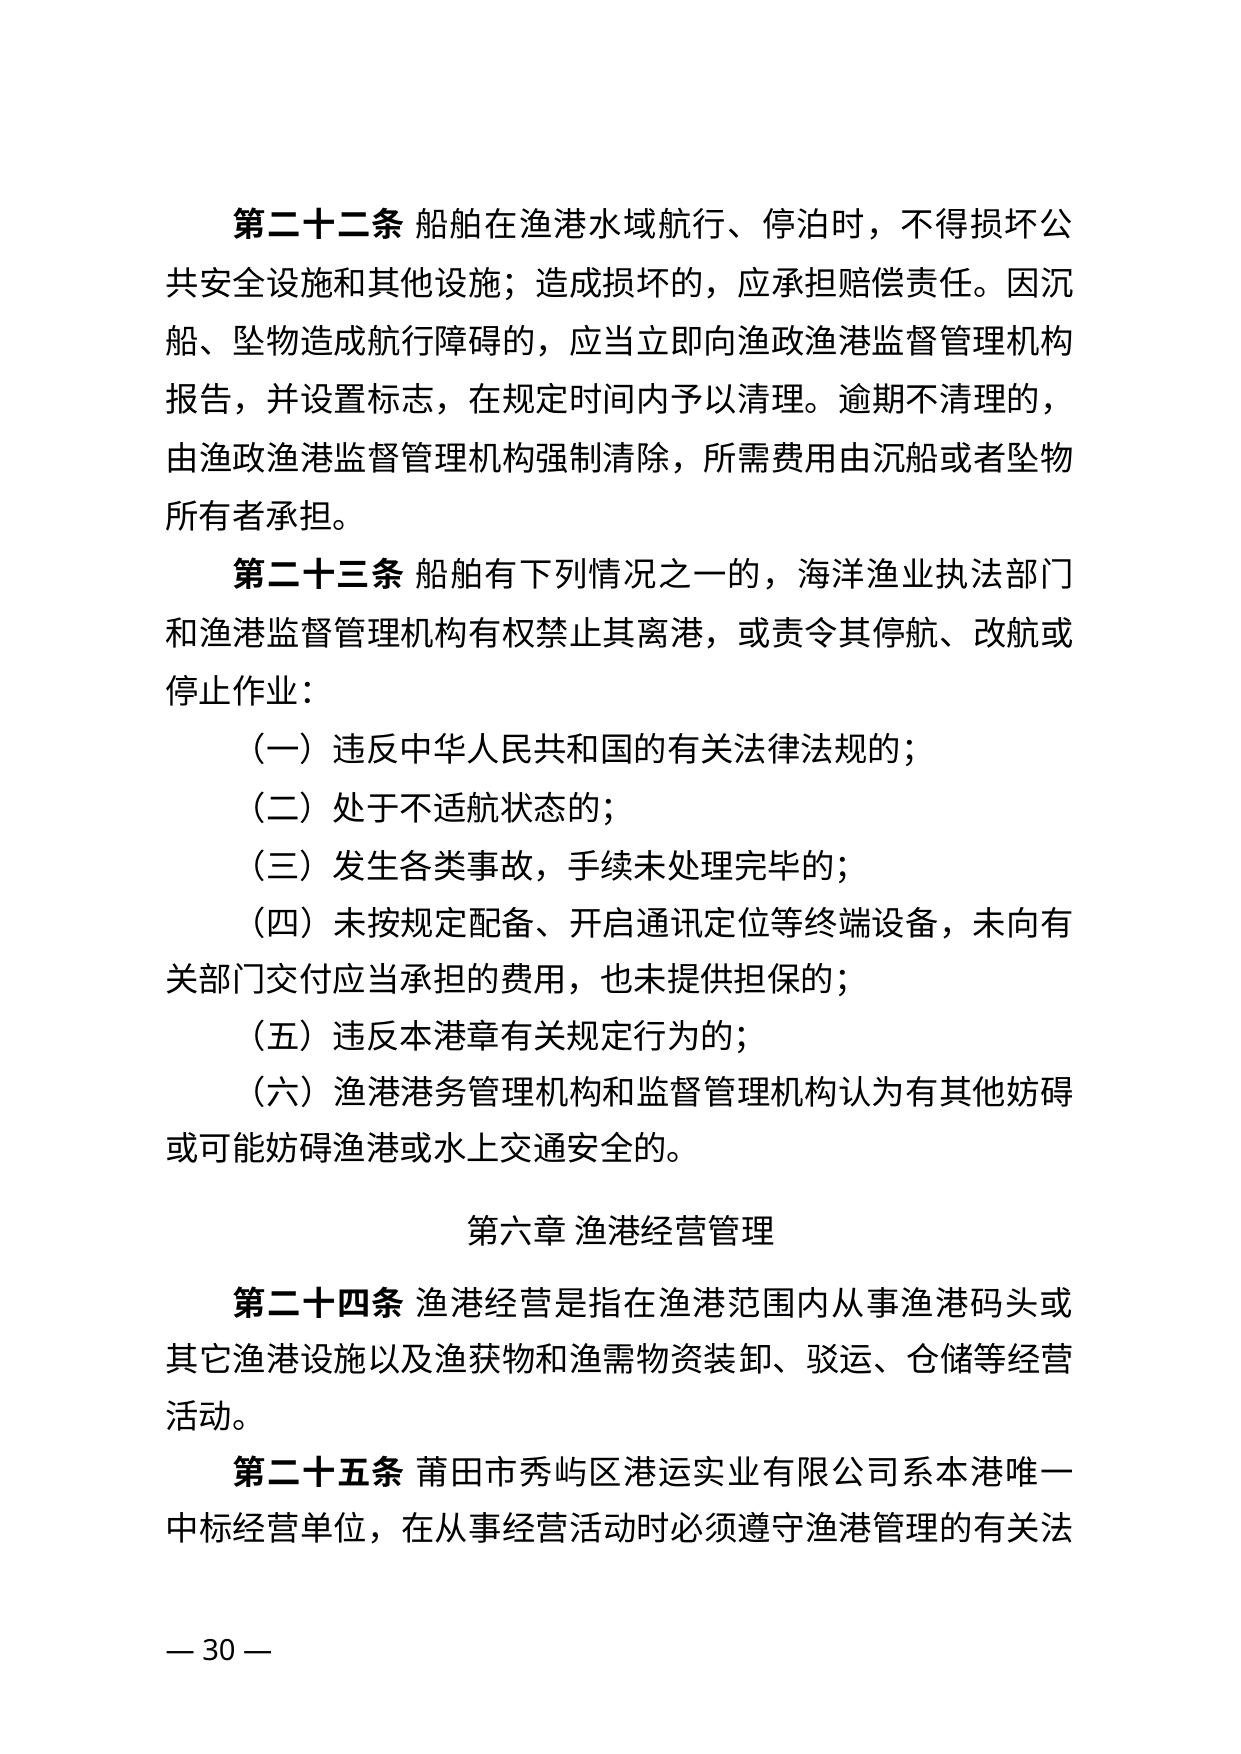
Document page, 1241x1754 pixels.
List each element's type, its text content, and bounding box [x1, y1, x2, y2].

text （四）未按规定配备、开启通讯定位等终端设备，未向有关部门交付应当承担的费用，也未提供担保的； [165, 893, 1075, 1006]
text 第二十四条 渔港经营是指在渔港范围内从事渔港码头或其它渔港设施以及渔获物和渔需物资装卸、驳运、仓储等经营活动。 [165, 1273, 1075, 1442]
text 第二十二条 船舶在渔港水域航行、停泊时，不得损坏公共安全设施和其他设施；造成损坏的，应承担赔偿责任。因沉船、坠物造成航行障碍的，应当立即向渔政渔港监督管理机构报告，并设置标志，在规定时间内予以清理。逾期不清理的，由渔政渔港监督管理机构强制清除，所需费用由沉船或者坠物所有者承担。 [165, 193, 1075, 543]
text 第六章 渔港经营管理 [165, 1200, 1075, 1257]
text 第二十三条 船舶有下列情况之一的，海洋渔业执法部门和渔港监督管理机构有权禁止其离港，或责令其停航、改航或停止作业： [165, 543, 1075, 718]
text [165, 1442, 1075, 1554]
text （一）违反中华人民共和国的有关法律法规的； [165, 718, 1075, 776]
text （三）发生各类事故，手续未处理完毕的； [165, 835, 1075, 893]
text （二）处于不适航状态的； [165, 776, 1075, 835]
text （六）渔港港务管理机构和监督管理机构认为有其他妨碍或可能妨碍渔港或水上交通安全的。 [165, 1062, 1075, 1174]
text （五）违反本港章有关规定行为的； [165, 1006, 1075, 1062]
